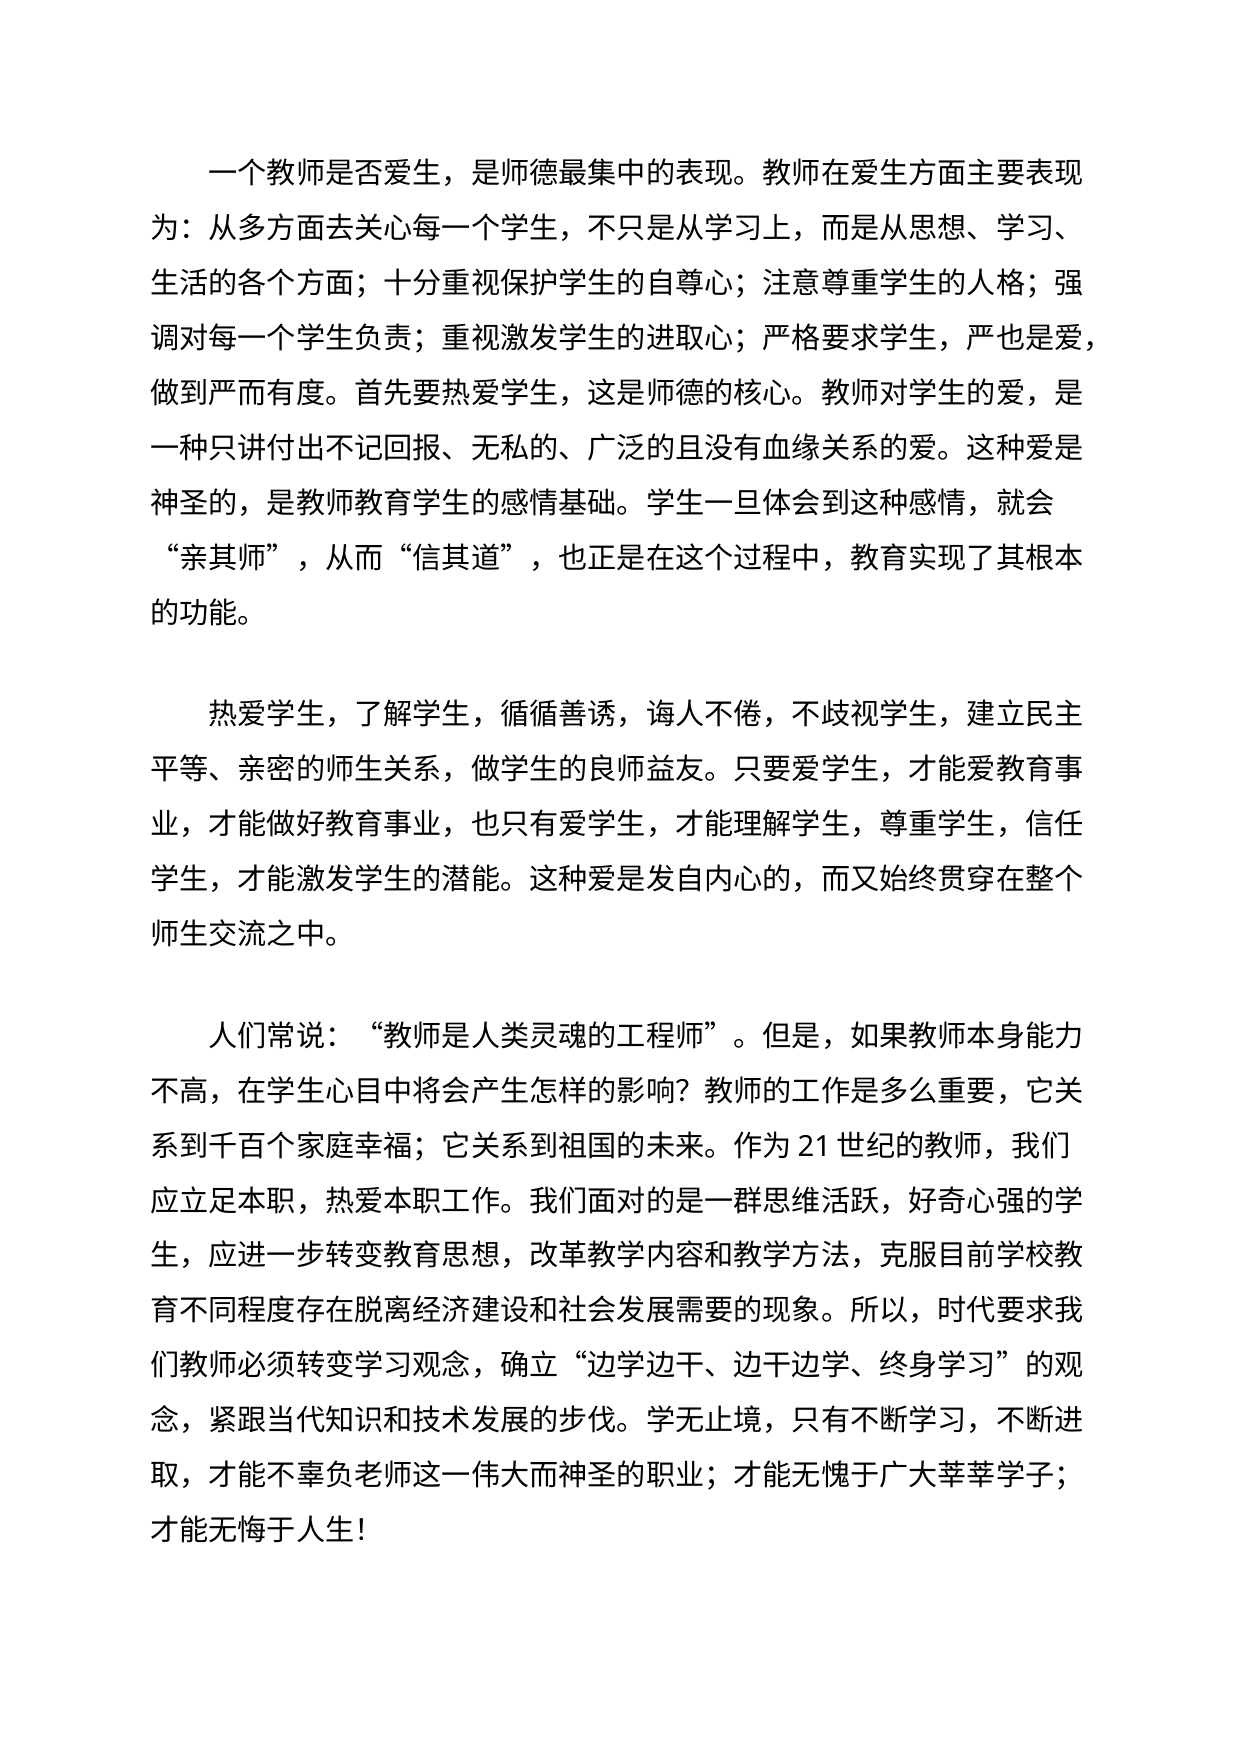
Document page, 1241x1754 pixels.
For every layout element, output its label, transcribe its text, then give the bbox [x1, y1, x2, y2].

text 热爱学生，了解学生，循循善诱，诲人不倦，不歧视学生，建立民主平等、亲密的师生关系，做学生的良师益友。只要爱学生，才能爱教育事业，才能做好教育事业，也只有爱学生，才能理解学生，尊重学生，信任学生，才能激发学生的潜能。这种爱是发自内心的，而又始终贯穿在整个师生交流之中。 [150, 691, 1090, 953]
text 一个教师是否爱生，是师德最集中的表现。教师在爱生方面主要表现为：从多方面去关心每一个学生，不只是从学习上，而是从思想、学习、生活的各个方面；十分重视保护学生的自尊心；注意尊重学生的人格；强调对每一个学生负责；重视激发学生的进取心；严格要求学生，严也是爱，做到严而有度。首先要热爱学生，这是师德的核心。教师对学生的爱，是一种只讲付出不记回报、无私的、广泛的且没有血缘关系的爱。这种爱是神圣的，是教师教育学生的感情基础。学生一旦体会到这种感情，就会“亲其师”，从而“信其道”，也正是在这个过程中，教育实现了其根本的功能。 [150, 150, 1090, 631]
text 人们常说：“教师是人类灵魂的工程师”。但是，如果教师本身能力不高，在学生心目中将会产生怎样的影响？教师的工作是多么重要，它关系到千百个家庭幸福；它关系到祖国的未来。作为21世纪的教师，我们应立足本职，热爱本职工作。我们面对的是一群思维活跃，好奇心强的学生，应进一步转变教育思想，改革教学内容和教学方法，克服目前学校教育不同程度存在脱离经济建设和社会发展需要的现象。所以，时代要求我们教师必须转变学习观念，确立“边学边干、边干边学、终身学习”的观念，紧跟当代知识和技术发展的步伐。学无止境，只有不断学习，不断进取，才能不辜负老师这一伟大而神圣的职业；才能无愧于广大莘莘学子；才能无悔于人生！ [150, 1012, 1090, 1549]
